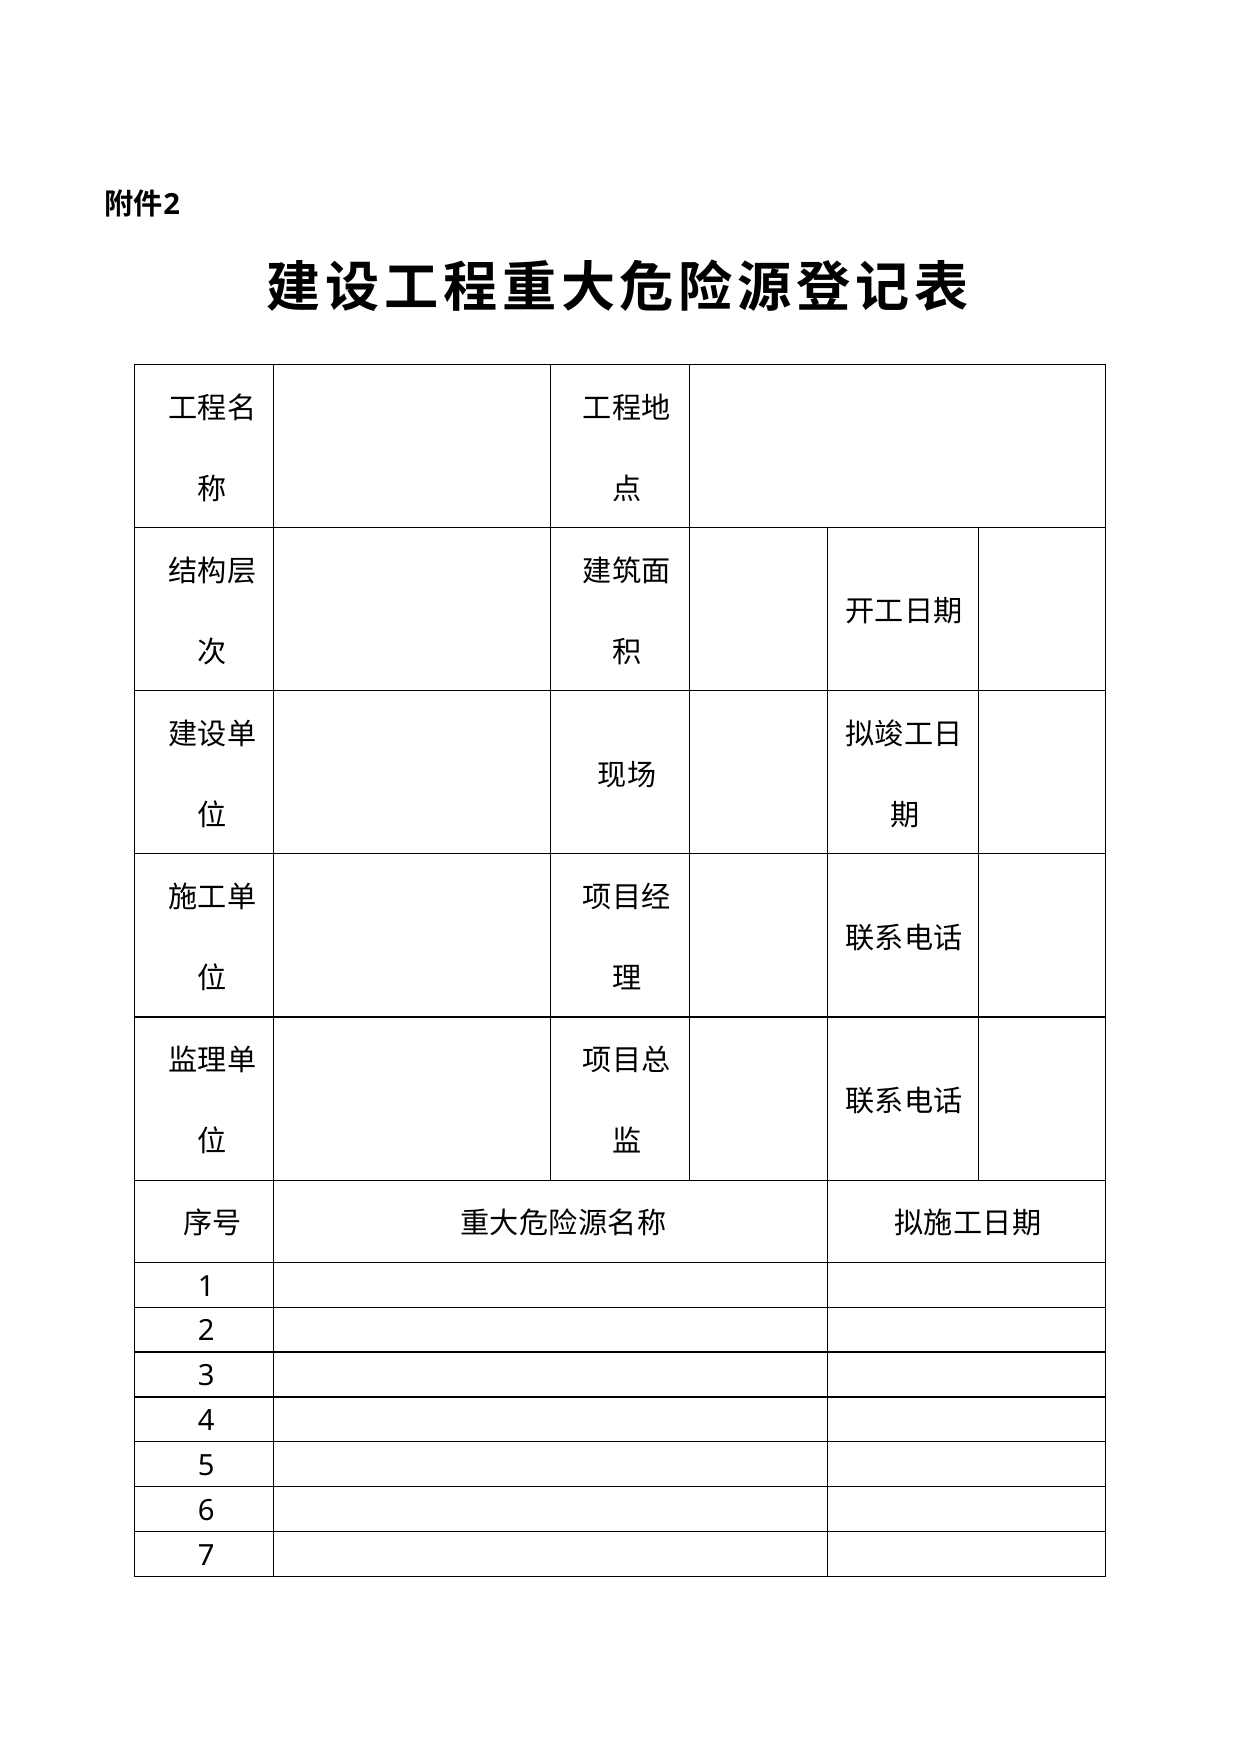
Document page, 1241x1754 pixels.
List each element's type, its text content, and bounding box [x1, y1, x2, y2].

table_cell [828, 1353, 1105, 1396]
table_cell [274, 528, 550, 690]
table_cell 施工单位 [135, 854, 273, 1016]
table_cell [979, 528, 1105, 690]
table_cell [274, 691, 550, 853]
table_cell [828, 1442, 1105, 1486]
table_cell 7 [135, 1532, 273, 1576]
table_cell 建设单位 [135, 691, 273, 853]
table_cell [274, 1442, 827, 1486]
table_cell 拟竣工日期 [828, 691, 978, 853]
table_cell 开工日期 [828, 528, 978, 690]
table_cell 1 [135, 1263, 273, 1307]
table_cell [979, 854, 1105, 1016]
table_cell [274, 1263, 827, 1307]
table_cell 项目总监 [551, 1018, 689, 1179]
table_cell [828, 1487, 1105, 1531]
table_cell 6 [135, 1487, 273, 1531]
table_cell [828, 1398, 1105, 1441]
table_header 工程名称 [135, 365, 273, 527]
table_header [690, 365, 1105, 527]
table_cell 项目经理 [551, 854, 689, 1016]
table_cell [690, 854, 827, 1016]
table_cell 联系电话 [828, 854, 978, 1016]
table_cell [274, 1398, 827, 1441]
table_cell 重大危险源名称 [274, 1181, 827, 1262]
table_cell [690, 528, 827, 690]
table_cell [828, 1532, 1105, 1576]
table_cell 4 [135, 1398, 273, 1441]
table_cell [979, 1018, 1105, 1179]
table_cell [979, 691, 1105, 853]
table_cell [690, 1018, 827, 1179]
table_cell [274, 1308, 827, 1351]
table_cell 联系电话 [828, 1018, 978, 1179]
table_cell 建筑面积 [551, 528, 689, 690]
text 附件2 [104, 161, 1136, 242]
table_cell 监理单位 [135, 1018, 273, 1179]
table_cell [690, 691, 827, 853]
table_cell 拟施工日期 [828, 1181, 1105, 1262]
table_cell [274, 1353, 827, 1396]
table_cell 现场 [551, 691, 689, 853]
table_header [274, 365, 550, 527]
table_cell [274, 1532, 827, 1576]
table_cell 5 [135, 1442, 273, 1486]
table_cell [274, 1018, 550, 1179]
table_cell [828, 1308, 1105, 1351]
table_cell [274, 1487, 827, 1531]
table_cell 序号 [135, 1181, 273, 1262]
table_cell [828, 1263, 1105, 1307]
table_cell [274, 854, 550, 1016]
table_header 工程地点 [551, 365, 689, 527]
table_cell 结构层次 [135, 528, 273, 690]
table_cell 2 [135, 1308, 273, 1351]
text 建设工程重大危险源登记表 [104, 242, 1136, 323]
table_cell 3 [135, 1353, 273, 1396]
